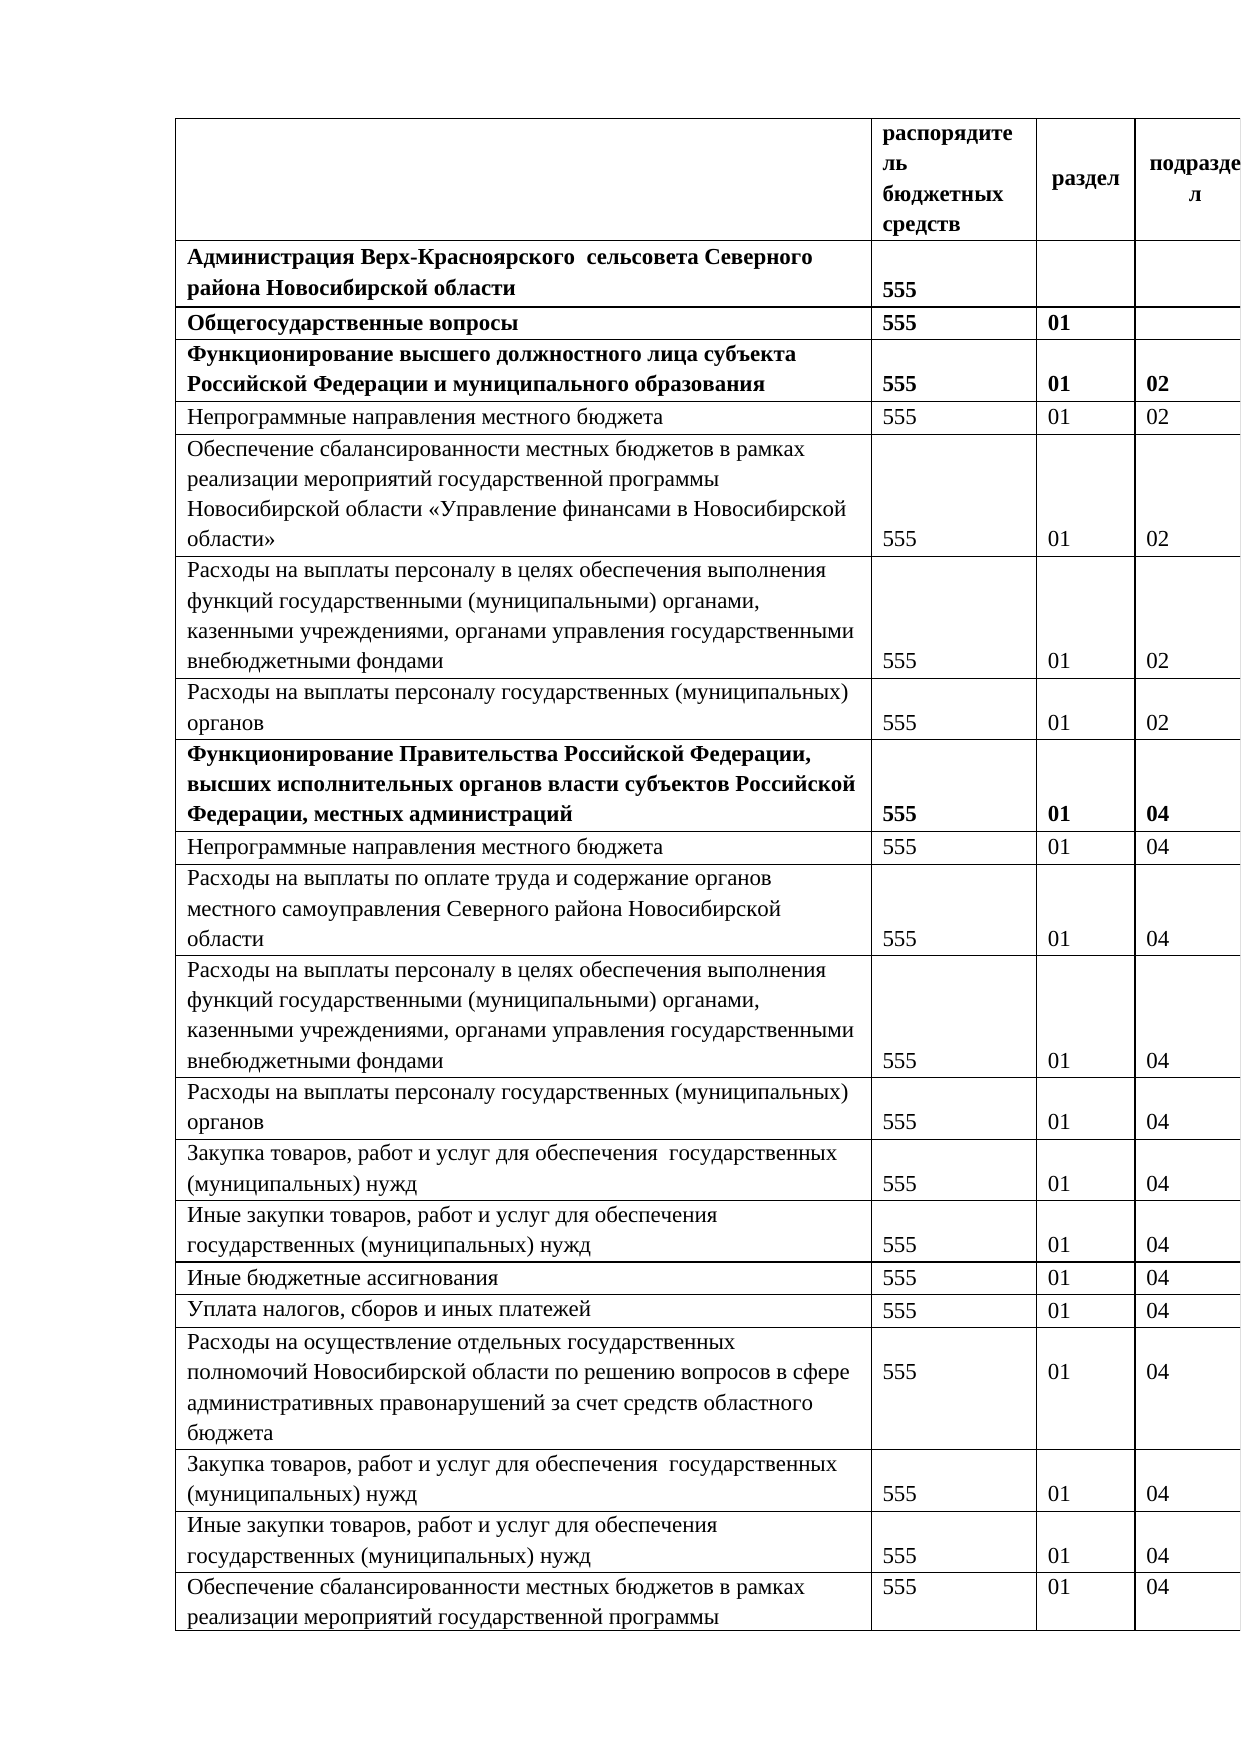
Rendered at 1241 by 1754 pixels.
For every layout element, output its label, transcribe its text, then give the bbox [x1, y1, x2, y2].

table_cell Функционирование Правительства Российской Федерации, высших исполнительных органов власти субъектов Российской Федерации, местных администраций [176, 740, 871, 831]
table_cell 01 [1037, 1078, 1134, 1138]
table_cell 02 [1136, 402, 1240, 434]
table_cell 555 [872, 956, 1036, 1077]
table_cell 555 [872, 1573, 1036, 1629]
table_cell 04 [1136, 1573, 1240, 1629]
table_cell 555 [872, 1450, 1036, 1511]
table_cell Иные бюджетные ассигнования [176, 1263, 871, 1294]
table_cell Расходы на выплаты по оплате труда и содержание органов местного самоуправления Северного района Новосибирской области [176, 865, 871, 955]
table_cell Расходы на выплаты персоналу в целях обеспечения выполнения функций государственными (муниципальными) органами, казенными учреждениями, органами управления государственными внебюджетными фондами [176, 557, 871, 677]
table_cell Функционирование высшего должностного лица субъекта Российской Федерации и муниципального образования [176, 340, 871, 401]
table_cell 04 [1136, 865, 1240, 955]
table_cell 555 [872, 1078, 1036, 1138]
table_cell 01 [1037, 1140, 1134, 1200]
table_cell 555 [872, 1263, 1036, 1294]
table_cell 04 [1136, 1295, 1240, 1327]
table_cell Общегосударственные вопросы [176, 308, 871, 339]
table_cell 555 [872, 557, 1036, 677]
table_cell 01 [1037, 1450, 1134, 1511]
table_cell 01 [1037, 435, 1134, 556]
table_cell 04 [1136, 1140, 1240, 1200]
table_cell 555 [872, 435, 1036, 556]
table_cell Администрация Верх-Красноярского сельсовета Северного района Новосибирской области [176, 241, 871, 306]
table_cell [176, 119, 871, 240]
table_cell 01 [1037, 1573, 1134, 1629]
table_cell 01 [1037, 1295, 1134, 1327]
table_cell 01 [1037, 402, 1134, 434]
table_cell 01 [1037, 865, 1134, 955]
table_cell Непрограммные направления местного бюджета [176, 832, 871, 863]
table_cell 555 [872, 740, 1036, 831]
table_cell 02 [1136, 557, 1240, 677]
table_cell 04 [1136, 1328, 1240, 1449]
table_cell [1136, 241, 1240, 306]
table_cell Закупка товаров, работ и услуг для обеспечения государственных (муниципальных) нужд [176, 1450, 871, 1511]
table_cell Расходы на выплаты персоналу государственных (муниципальных) органов [176, 679, 871, 739]
table_cell 04 [1136, 956, 1240, 1077]
table_cell 01 [1037, 1512, 1134, 1572]
table_cell 04 [1136, 1450, 1240, 1511]
table_cell 02 [1136, 435, 1240, 556]
table_cell 555 [872, 1201, 1036, 1261]
table_cell Расходы на выплаты персоналу государственных (муниципальных) органов [176, 1078, 871, 1138]
table_cell 04 [1136, 1263, 1240, 1294]
table_cell 01 [1037, 1328, 1134, 1449]
table_cell Закупка товаров, работ и услуг для обеспечения государственных (муниципальных) нужд [176, 1140, 871, 1200]
table_cell 04 [1136, 1512, 1240, 1572]
table_cell подраздел [1136, 119, 1240, 240]
table_cell 555 [872, 1140, 1036, 1200]
table_cell 555 [872, 1328, 1036, 1449]
table_cell 555 [872, 832, 1036, 863]
table_cell [1136, 308, 1240, 339]
table_cell 555 [872, 865, 1036, 955]
table_cell 01 [1037, 340, 1134, 401]
table_cell Расходы на выплаты персоналу в целях обеспечения выполнения функций государственными (муниципальными) органами, казенными учреждениями, органами управления государственными внебюджетными фондами [176, 956, 871, 1077]
table_cell Иные закупки товаров, работ и услуг для обеспечения государственных (муниципальных) нужд [176, 1512, 871, 1572]
table_cell 01 [1037, 557, 1134, 677]
table_cell 01 [1037, 1263, 1134, 1294]
table_cell 555 [872, 340, 1036, 401]
table_cell Иные закупки товаров, работ и услуг для обеспечения государственных (муниципальных) нужд [176, 1201, 871, 1261]
table_cell 04 [1136, 740, 1240, 831]
table_cell 01 [1037, 308, 1134, 339]
table_cell 02 [1136, 679, 1240, 739]
table_cell 555 [872, 1295, 1036, 1327]
table_cell 555 [872, 241, 1036, 306]
table_cell раздел [1037, 119, 1134, 240]
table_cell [872, 119, 1036, 240]
table_cell 555 [872, 402, 1036, 434]
table_cell 01 [1037, 956, 1134, 1077]
table_cell 04 [1136, 1201, 1240, 1261]
table_cell 555 [872, 308, 1036, 339]
table_cell Расходы на осуществление отдельных государственных полномочий Новосибирской области по решению вопросов в сфере административных правонарушений за счет средств областного бюджета [176, 1328, 871, 1449]
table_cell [176, 1573, 871, 1629]
table_cell [1037, 241, 1134, 306]
table_cell 555 [872, 1512, 1036, 1572]
table_cell 01 [1037, 1201, 1134, 1261]
table_cell 01 [1037, 679, 1134, 739]
table_cell 02 [1136, 340, 1240, 401]
table_cell 04 [1136, 1078, 1240, 1138]
table_cell 555 [872, 679, 1036, 739]
table_cell 01 [1037, 832, 1134, 863]
table_cell 01 [1037, 740, 1134, 831]
table_cell Уплата налогов, сборов и иных платежей [176, 1295, 871, 1327]
table_cell Непрограммные направления местного бюджета [176, 402, 871, 434]
table_cell 04 [1136, 832, 1240, 863]
